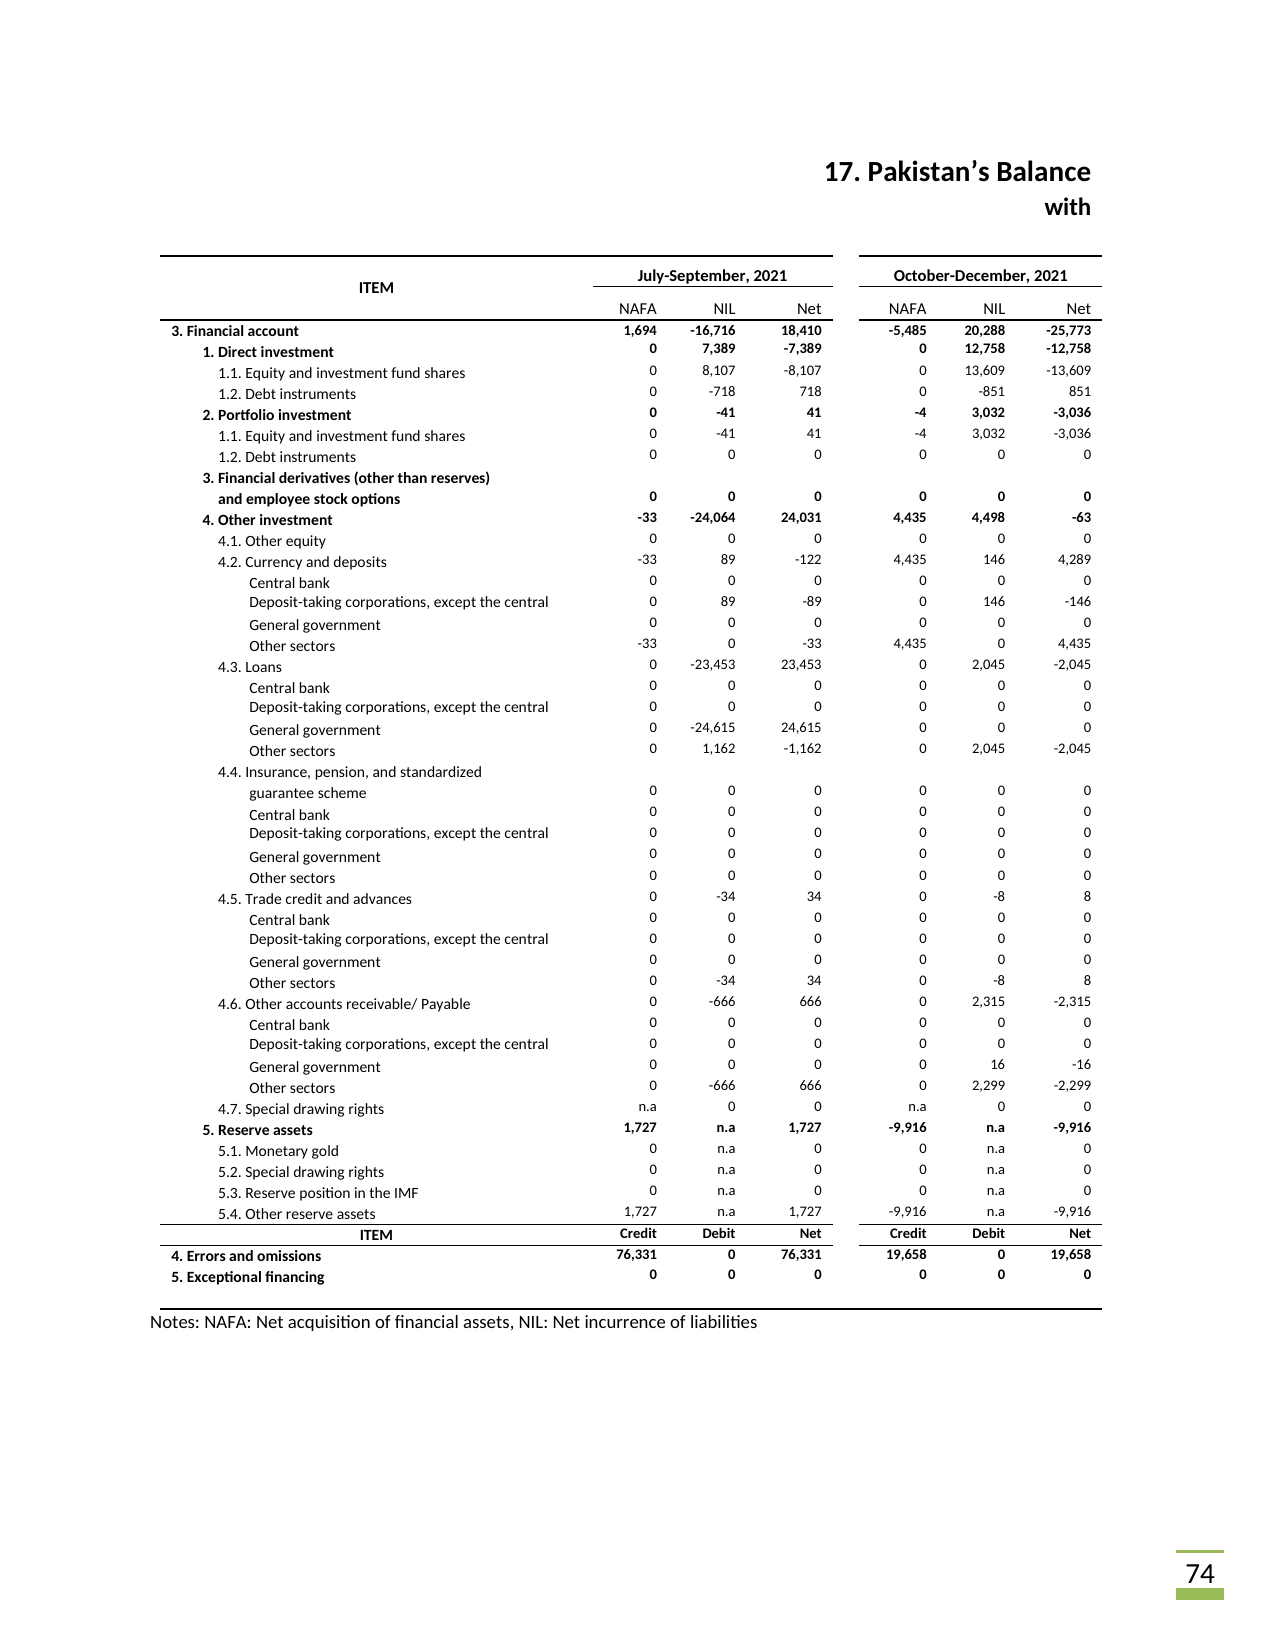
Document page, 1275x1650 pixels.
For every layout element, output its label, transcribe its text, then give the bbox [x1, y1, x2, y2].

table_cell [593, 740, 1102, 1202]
text Notes: NAFA: Net acquisition of financial assets, NIL: Net incurrence of liabilities [150, 1310, 1125, 1333]
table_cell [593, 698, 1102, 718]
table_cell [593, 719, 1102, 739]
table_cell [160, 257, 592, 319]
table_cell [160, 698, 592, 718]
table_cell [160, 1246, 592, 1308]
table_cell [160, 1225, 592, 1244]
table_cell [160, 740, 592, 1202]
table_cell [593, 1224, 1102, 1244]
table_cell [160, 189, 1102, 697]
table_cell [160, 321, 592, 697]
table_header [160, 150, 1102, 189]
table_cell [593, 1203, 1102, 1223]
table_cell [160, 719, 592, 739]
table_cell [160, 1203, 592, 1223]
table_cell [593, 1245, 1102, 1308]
